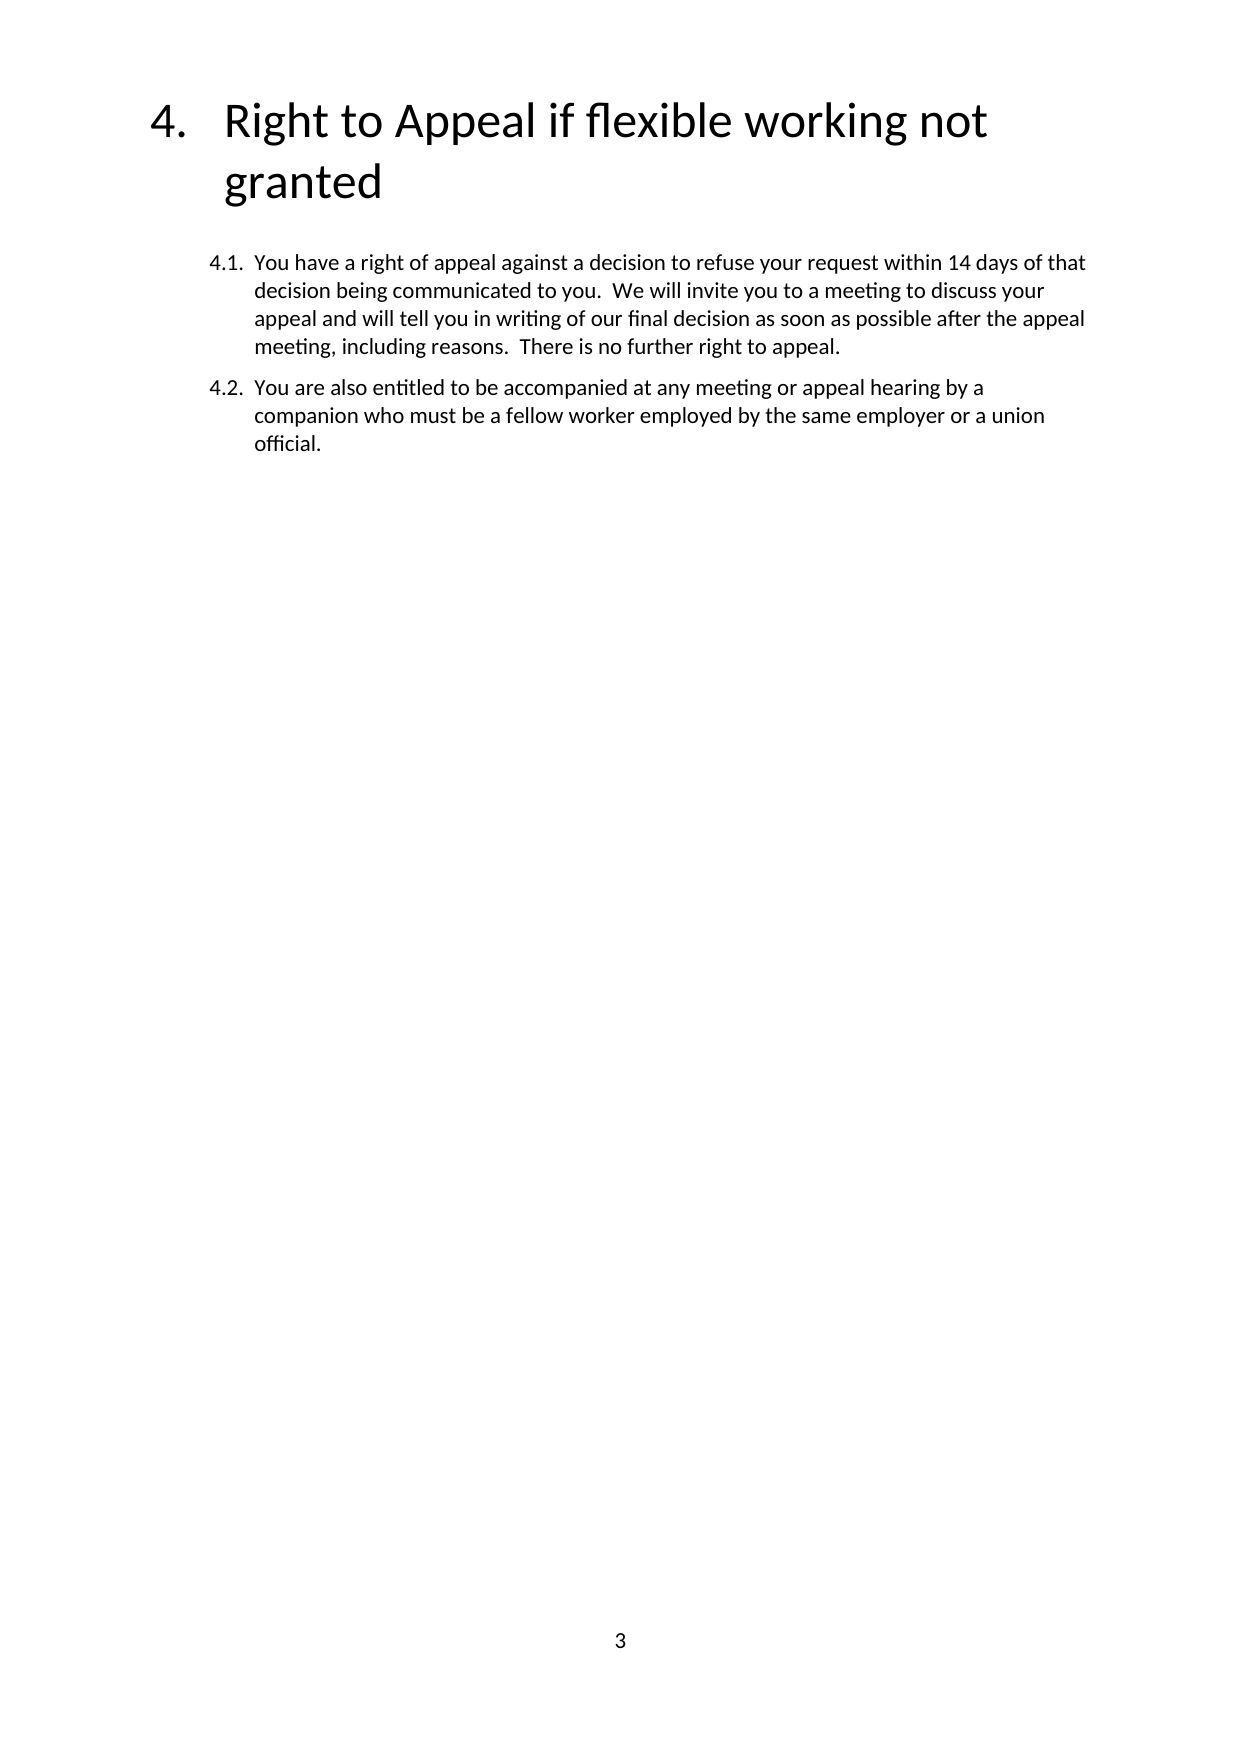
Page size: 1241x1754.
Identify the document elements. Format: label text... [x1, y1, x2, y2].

text You have a right of appeal against a decision to refuse your request within 14 days of that decision being communicated to you. We will invite you to a meeting to discuss your appeal and will tell you in writing of our final decision as soon as possible after the appeal meeting, including reasons. There is no further right to appeal. [209, 248, 1090, 360]
text Right to Appeal if flexible working not granted [150, 89, 1090, 211]
text You are also entitled to be accompanied at any meeting or appeal hearing by a companion who must be a fellow worker employed by the same employer or a union official. [209, 373, 1090, 457]
